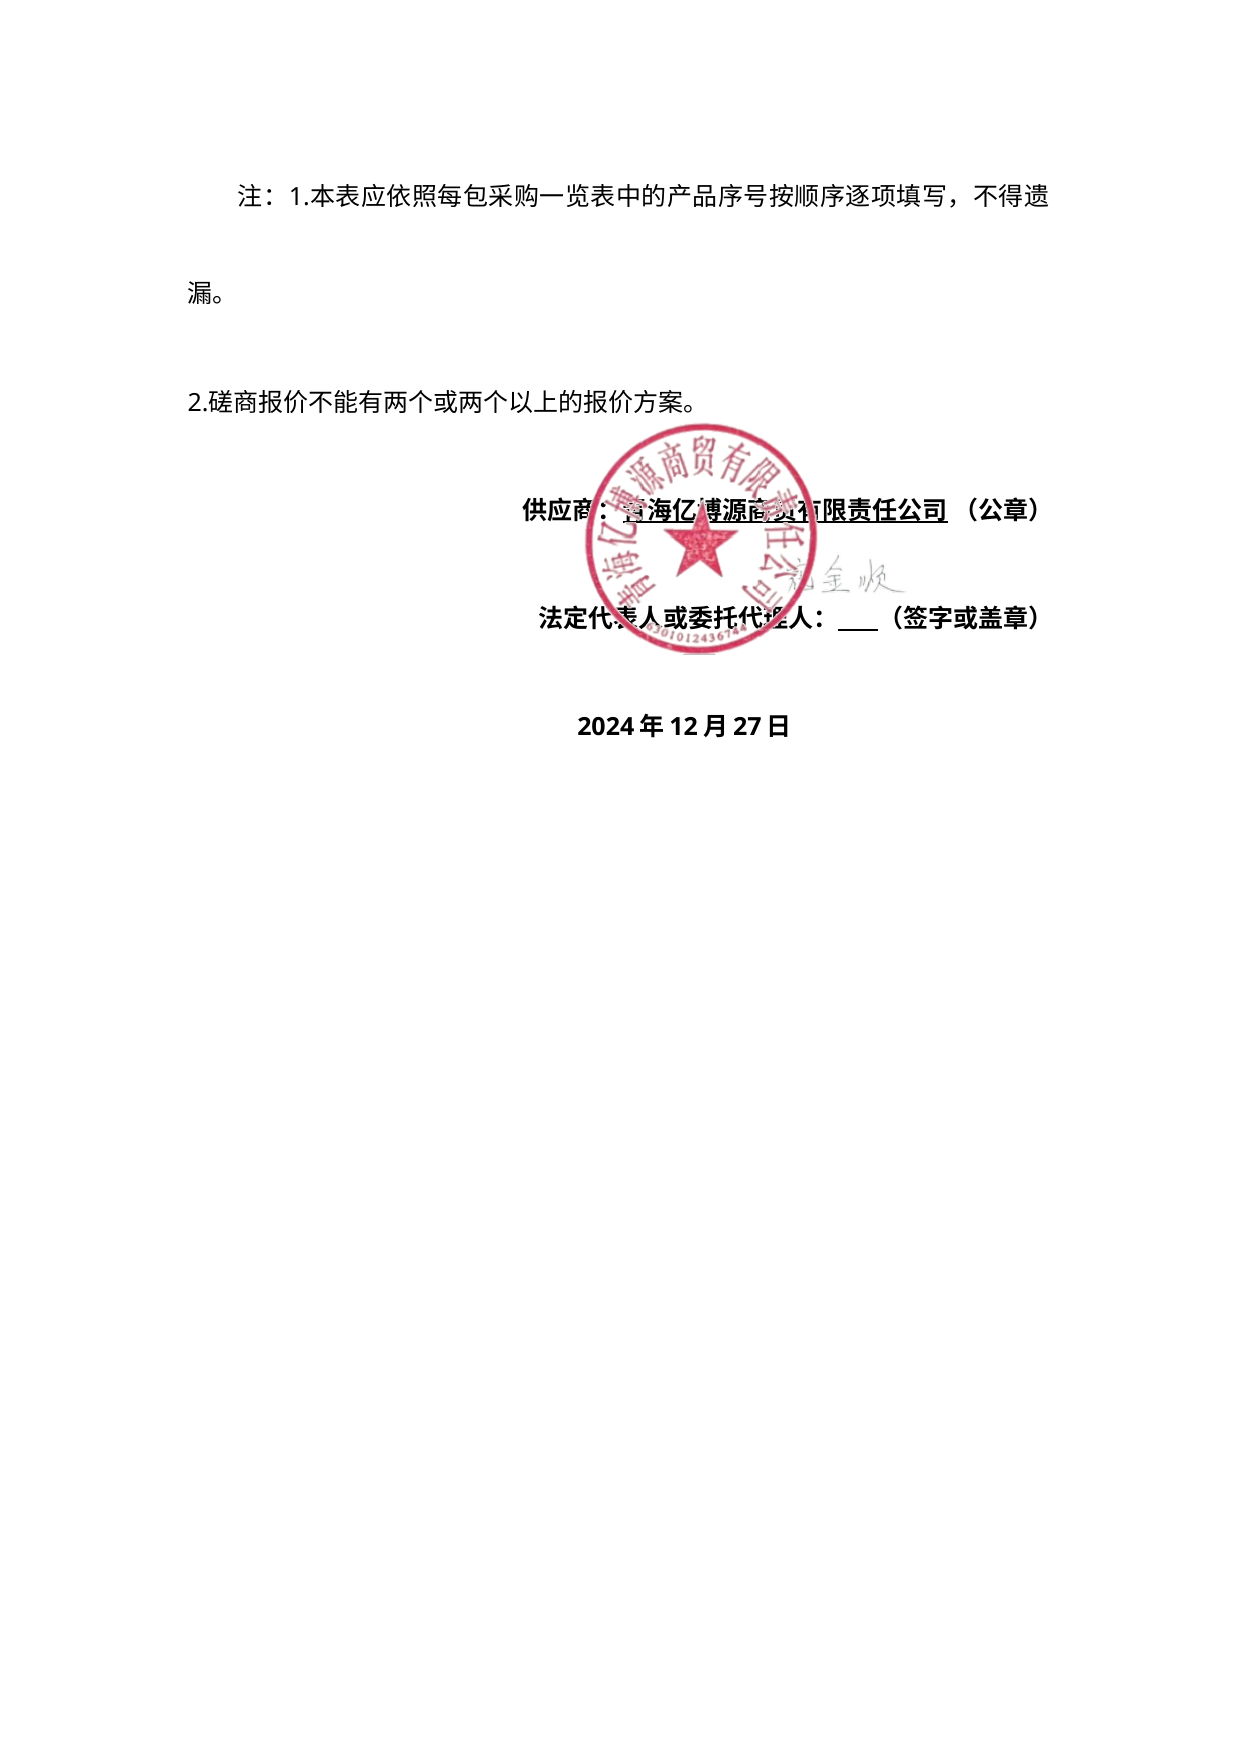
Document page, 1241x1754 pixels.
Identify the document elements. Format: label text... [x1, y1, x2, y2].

text 注：1.本表应依照每包采购一览表中的产品序号按顺序逐项填写，不得遗漏。 [187, 162, 1053, 324]
text 法定代表人或委托代理人： （签字或盖章） [819, 584, 1053, 649]
text 2024年12月27日 [187, 692, 1053, 757]
text 供应商：青海亿博源商贸有限责任公司 （公章） [819, 476, 1053, 541]
text 法定代表人或委托代理人： （签字或盖章） [187, 584, 582, 649]
list 2.磋商报价不能有两个或两个以上的报价方案。 [187, 368, 1053, 433]
picture [582, 419, 920, 656]
text 供应商：青海亿博源商贸有限责任公司 （公章） [187, 476, 582, 541]
